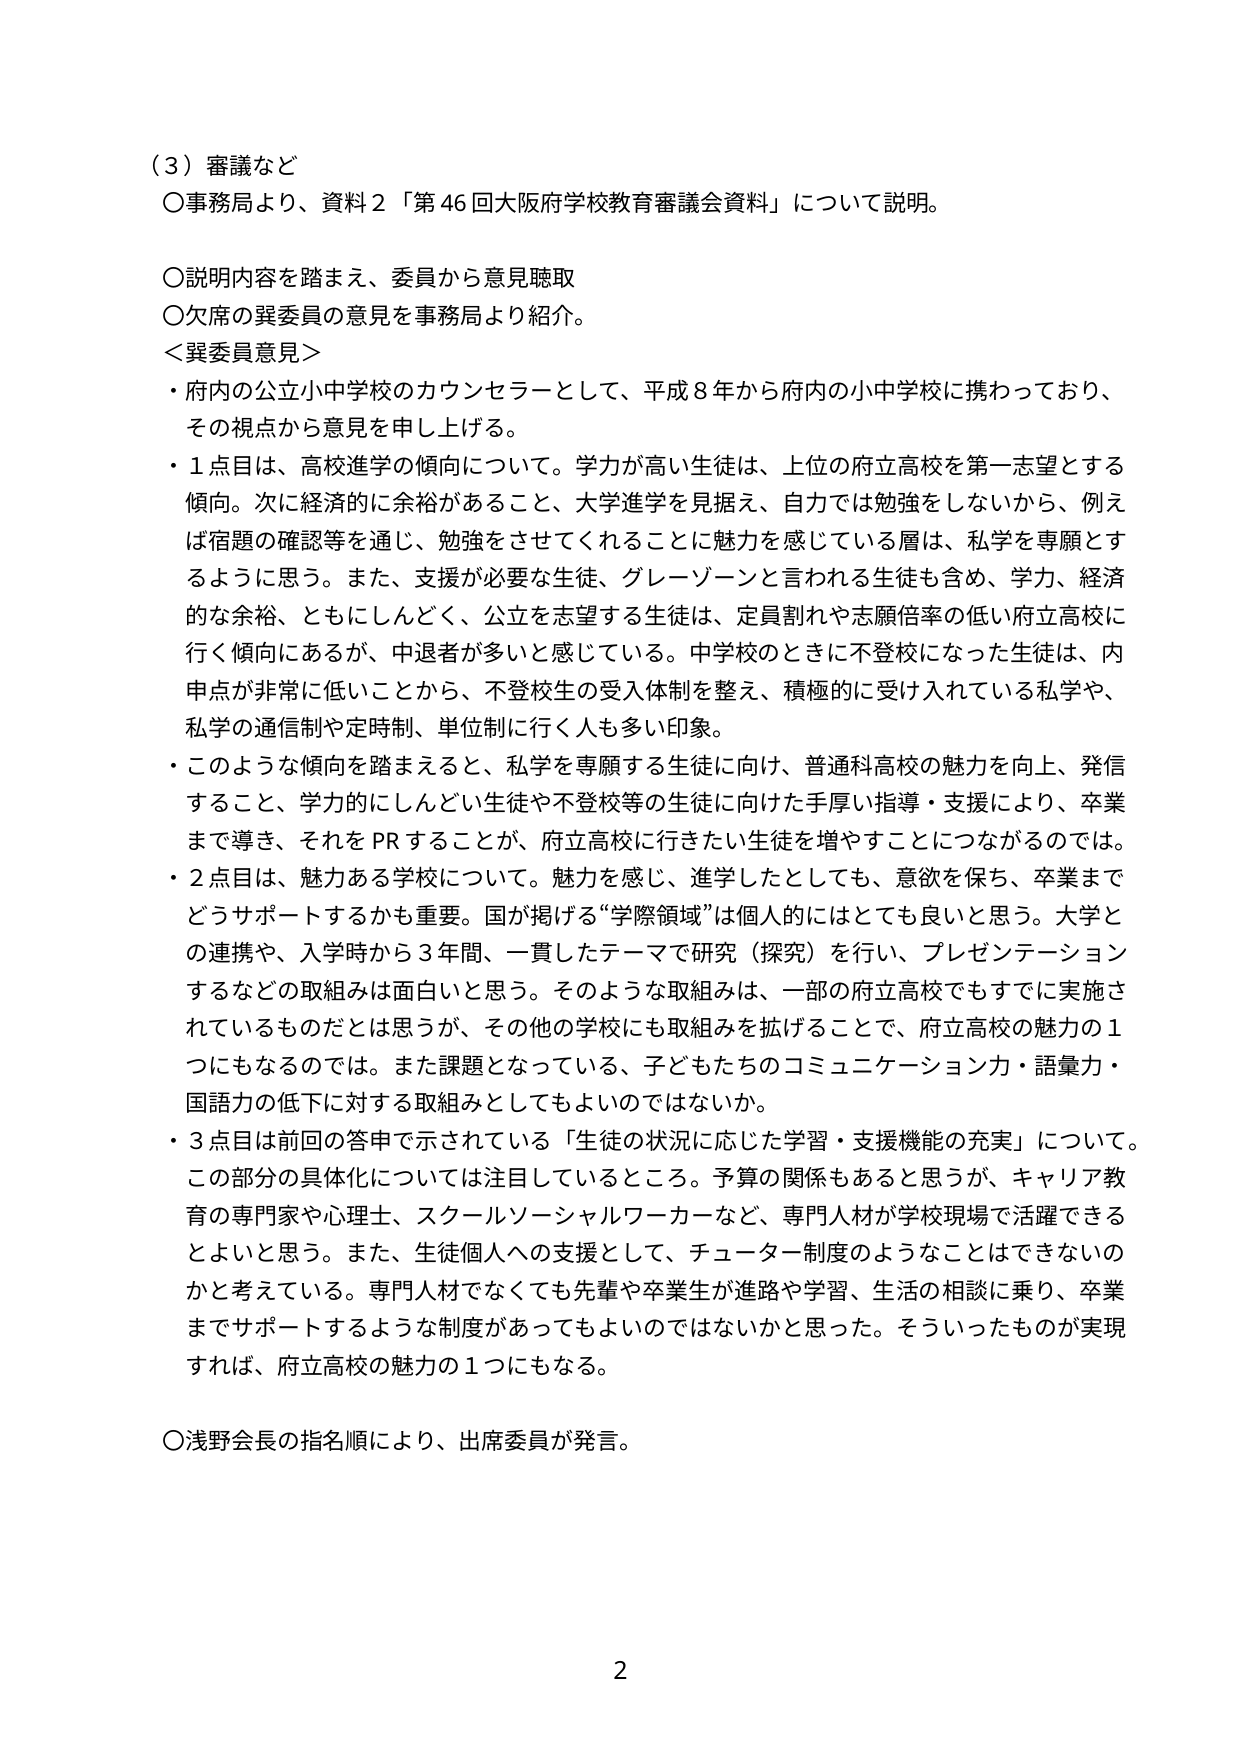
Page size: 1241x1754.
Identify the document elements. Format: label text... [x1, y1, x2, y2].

text ・１点目は、高校進学の傾向について。学力が高い生徒は、上位の府立高校を第一志望とする傾向。次に経済的に余裕があること、大学進学を見据え、自力では勉強をしないから、例えば宿題の確認等を通じ、勉強をさせてくれることに魅力を感じている層は、私学を専願とするように思う。また、支援が必要な生徒、グレーゾーンと言われる生徒も含め、学力、経済的な余裕、ともにしんどく、公立を志望する生徒は、定員割れや志願倍率の低い府立高校に行く傾向にあるが、中退者が多いと感じている。中学校のときに不登校になった生徒は、内申点が非常に低いことから、不登校生の受入体制を整え、積極的に受け入れている私学や、私学の通信制や定時制、単位制に行く人も多い印象。 [162, 446, 1128, 746]
text ・３点目は前回の答申で示されている「生徒の状況に応じた学習・支援機能の充実」について。この部分の具体化については注目しているところ。予算の関係もあると思うが、キャリア教育の専門家や心理士、スクールソーシャルワーカーなど、専門人材が学校現場で活躍できるとよいと思う。また、生徒個人への支援として、チューター制度のようなことはできないのかと考えている。専門人材でなくても先輩や卒業生が進路や学習、生活の相談に乗り、卒業までサポートするような制度があってもよいのではないかと思った。そういったものが実現すれば、府立高校の魅力の１つにもなる。 [162, 1121, 1128, 1383]
text ＜巽委員意見＞ [162, 333, 1128, 371]
text 〇事務局より、資料２「第46回大阪府学校教育審議会資料」について説明。 [162, 183, 1128, 221]
text ・２点目は、魅力ある学校について。魅力を感じ、進学したとしても、意欲を保ち、卒業までどうサポートするかも重要。国が掲げる“学際領域”は個人的にはとても良いと思う。大学との連携や、入学時から３年間、一貫したテーマで研究（探究）を行い、プレゼンテーションするなどの取組みは面白いと思う。そのような取組みは、一部の府立高校でもすでに実施されているものだとは思うが、その他の学校にも取組みを拡げることで、府立高校の魅力の１つにもなるのでは。また課題となっている、子どもたちのコミュニケーション力・語彙力・国語力の低下に対する取組みとしてもよいのではないか。 [162, 858, 1128, 1121]
text 〇欠席の巽委員の意見を事務局より紹介。 [162, 296, 1128, 333]
text ・このような傾向を踏まえると、私学を専願する生徒に向け、普通科高校の魅力を向上、発信すること、学力的にしんどい生徒や不登校等の生徒に向けた手厚い指導・支援により、卒業まで導き、それをPRすることが、府立高校に行きたい生徒を増やすことにつながるのでは。 [162, 746, 1128, 858]
text 〇浅野会長の指名順により、出席委員が発言。 [162, 1421, 1128, 1458]
text （３）審議など [137, 146, 1128, 183]
text 〇説明内容を踏まえ、委員から意見聴取 [162, 258, 1128, 296]
text ・府内の公立小中学校のカウンセラーとして、平成８年から府内の小中学校に携わっており、その視点から意見を申し上げる。 [162, 371, 1128, 446]
